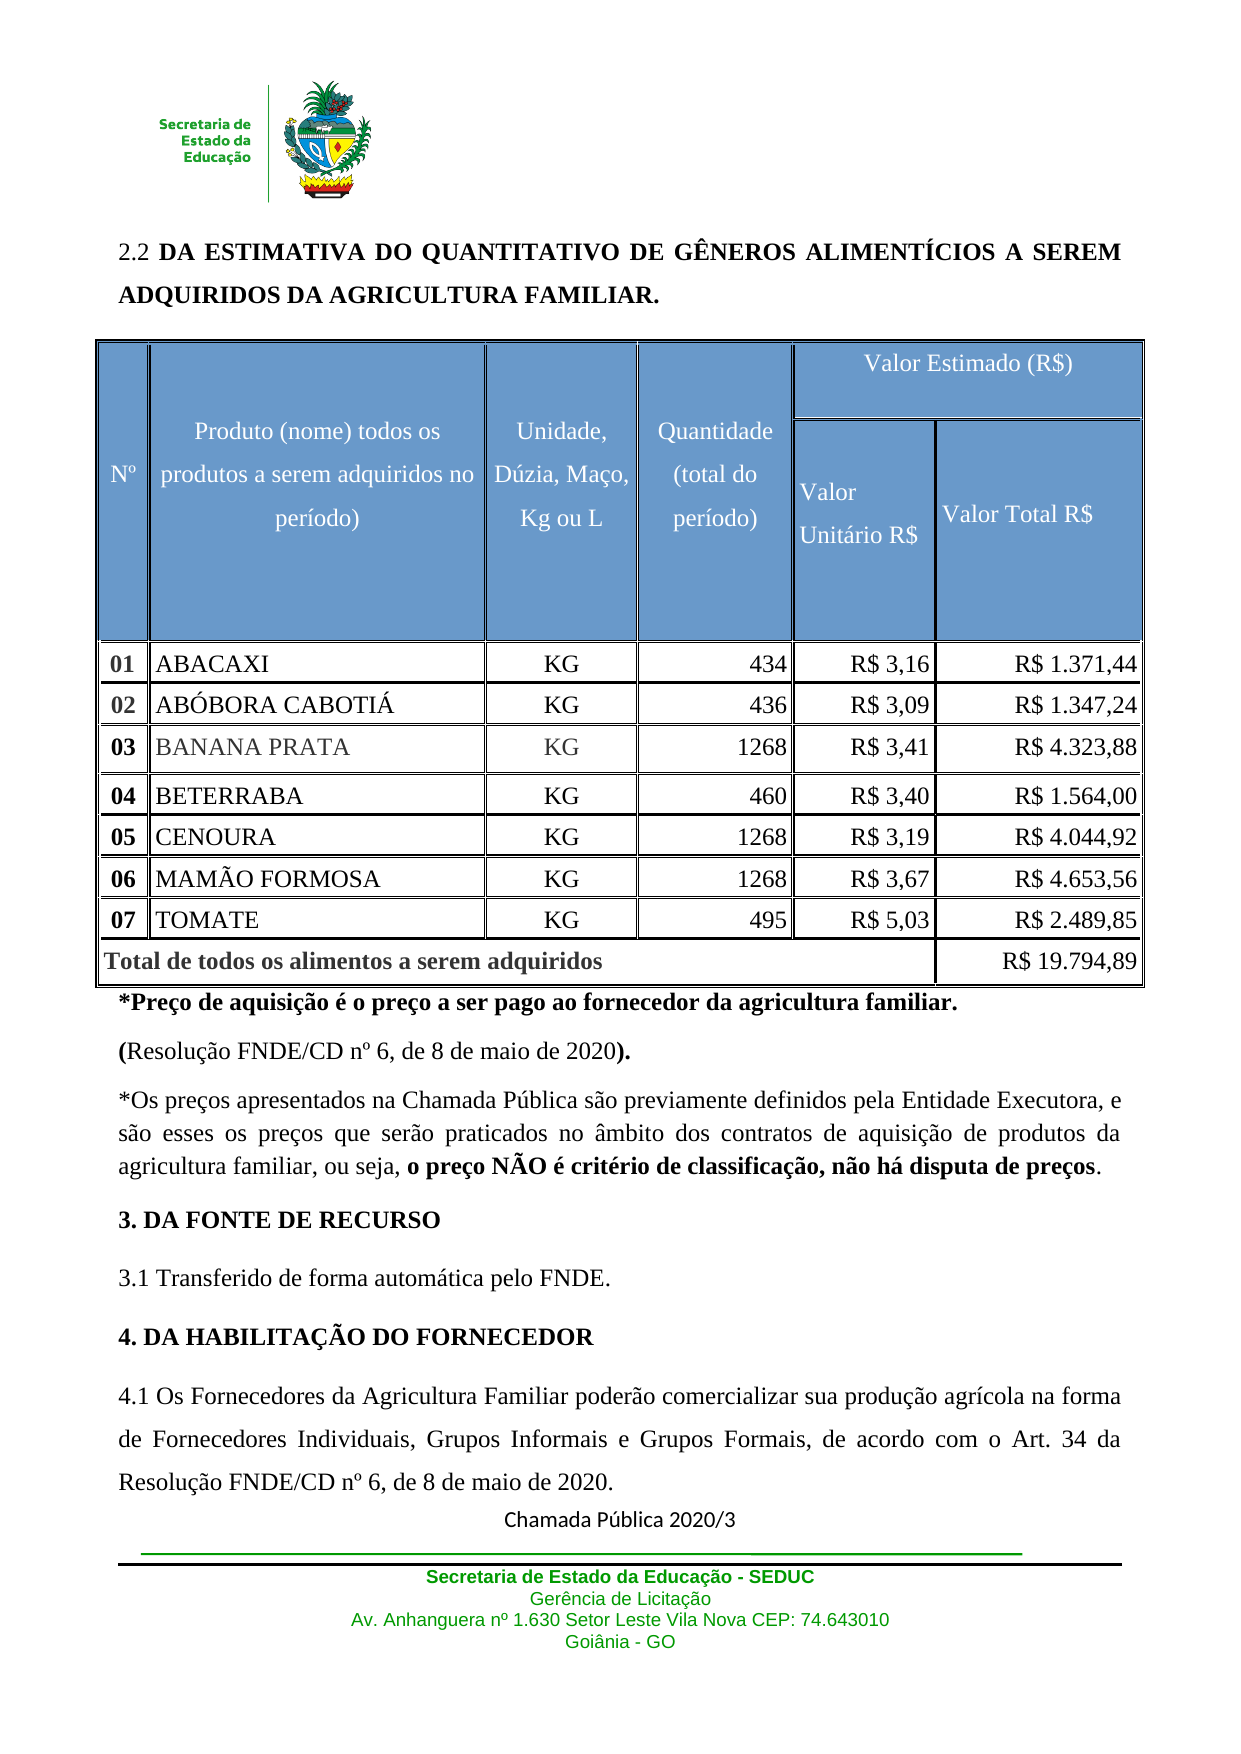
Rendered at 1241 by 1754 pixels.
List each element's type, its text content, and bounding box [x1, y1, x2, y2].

text *Preço de aquisição é o preço a ser pago ao fornecedor da agricultura familiar. [118, 988, 1122, 1016]
table_cell R$ 2.489,85 [935, 896, 1143, 937]
table_cell Valor Total R$ [937, 418, 1142, 640]
table_cell 1268 [639, 858, 791, 896]
table_header Valor Estimado (R$) [793, 343, 1142, 417]
table_cell R$ 3,67 [795, 858, 934, 896]
table_cell 02 [99, 681, 147, 722]
table_cell R$ 1.564,00 [935, 772, 1143, 813]
table_cell 03 [99, 723, 147, 772]
table_header Nº [99, 341, 149, 640]
text (Resolução FNDE/CD nº 6, de 8 de maio de 2020). [118, 1036, 1122, 1065]
table_cell BETERRABA [151, 775, 484, 813]
table_cell KG [487, 775, 636, 813]
table_cell 07 [97, 896, 149, 937]
table_cell 01 [97, 640, 149, 681]
table_header Unidade, Dúzia, Maço, Kg ou L [486, 343, 637, 640]
table_cell R$ 3,19 [795, 816, 934, 854]
table_cell KG [487, 726, 636, 772]
table_cell 434 [639, 643, 791, 681]
table_cell TOMATE [151, 899, 484, 937]
table_cell R$ 3,09 [795, 684, 934, 722]
table_cell Valor Unitário R$ [795, 421, 934, 640]
table_cell 1268 [639, 726, 791, 772]
table_cell R$ 3,40 [795, 775, 934, 813]
table_cell KG [487, 643, 636, 681]
table_cell KG [487, 899, 636, 937]
text 4.1 Os Fornecedores da Agricultura Familiar poderão comercializar sua produção agrícola na forma de Fornecedores Individuais, Grupos Informais e Grupos Formais, de acordo com o Art. 34 da Resolução FNDE/CD nº 6, de 8 de maio de 2020. [118, 1381, 1122, 1496]
table_cell R$ 5,03 [795, 899, 934, 937]
table_cell 460 [639, 775, 791, 813]
text 4. DA HABILITAÇÃO DO FORNECEDOR [118, 1322, 1122, 1351]
table_cell 04 [97, 772, 149, 813]
table_cell R$ 1.347,24 [937, 681, 1142, 722]
text 3. DA FONTE DE RECURSO [118, 1205, 1122, 1233]
table_cell KG [487, 858, 636, 896]
table_header Quantidade (total do período) [638, 341, 793, 640]
table_cell 05 [97, 813, 147, 854]
table_cell R$ 3,16 [795, 643, 934, 681]
picture [118, 73, 412, 210]
table_cell R$ 19.794,89 [935, 937, 1142, 984]
table_cell CENOURA [151, 816, 484, 854]
table_cell R$ 4.653,56 [937, 854, 1142, 896]
table_cell R$ 4.323,88 [937, 723, 1142, 772]
table_cell 436 [639, 684, 791, 722]
table_cell R$ 4.044,92 [937, 813, 1143, 854]
table_cell ABACAXI [151, 643, 484, 681]
text 2.2 DA ESTIMATIVA DO QUANTITATIVO DE GÊNEROS ALIMENTÍCIOS A SEREM ADQUIRIDOS DA AGRICULTURA FAMILIAR. [118, 237, 1122, 309]
table_cell KG [487, 684, 636, 722]
table_cell MAMÃO FORMOSA [151, 858, 484, 896]
table_cell 06 [99, 854, 147, 896]
table_cell R$ 3,41 [795, 726, 934, 772]
table_cell ABÓBORA CABOTIÁ [151, 684, 484, 722]
text *Os preços apresentados na Chamada Pública são previamente definidos pela Entidade Executora, e são esses os preços que serão praticados no âmbito dos contratos de aquisição de produtos da agricultura familiar, ou seja, o preço NÃO é critério de classificação, não há disputa de preços. [118, 1085, 1122, 1179]
table_cell 495 [639, 899, 791, 937]
table_cell Total de todos os alimentos a serem adquiridos e sete r reais e noventa e quatro centavos)centos e setenta e [99, 937, 935, 984]
table_cell 1268 [639, 816, 791, 854]
table_cell R$ 1.371,44 [935, 640, 1143, 681]
table_cell KG [487, 816, 636, 854]
text 3.1 Transferido de forma automática pelo FNDE. [118, 1263, 1122, 1292]
table_header Produto (nome) todos os produtos a serem adquiridos no período) [149, 343, 486, 640]
table_cell BANANA PRATA 1 [151, 726, 484, 772]
